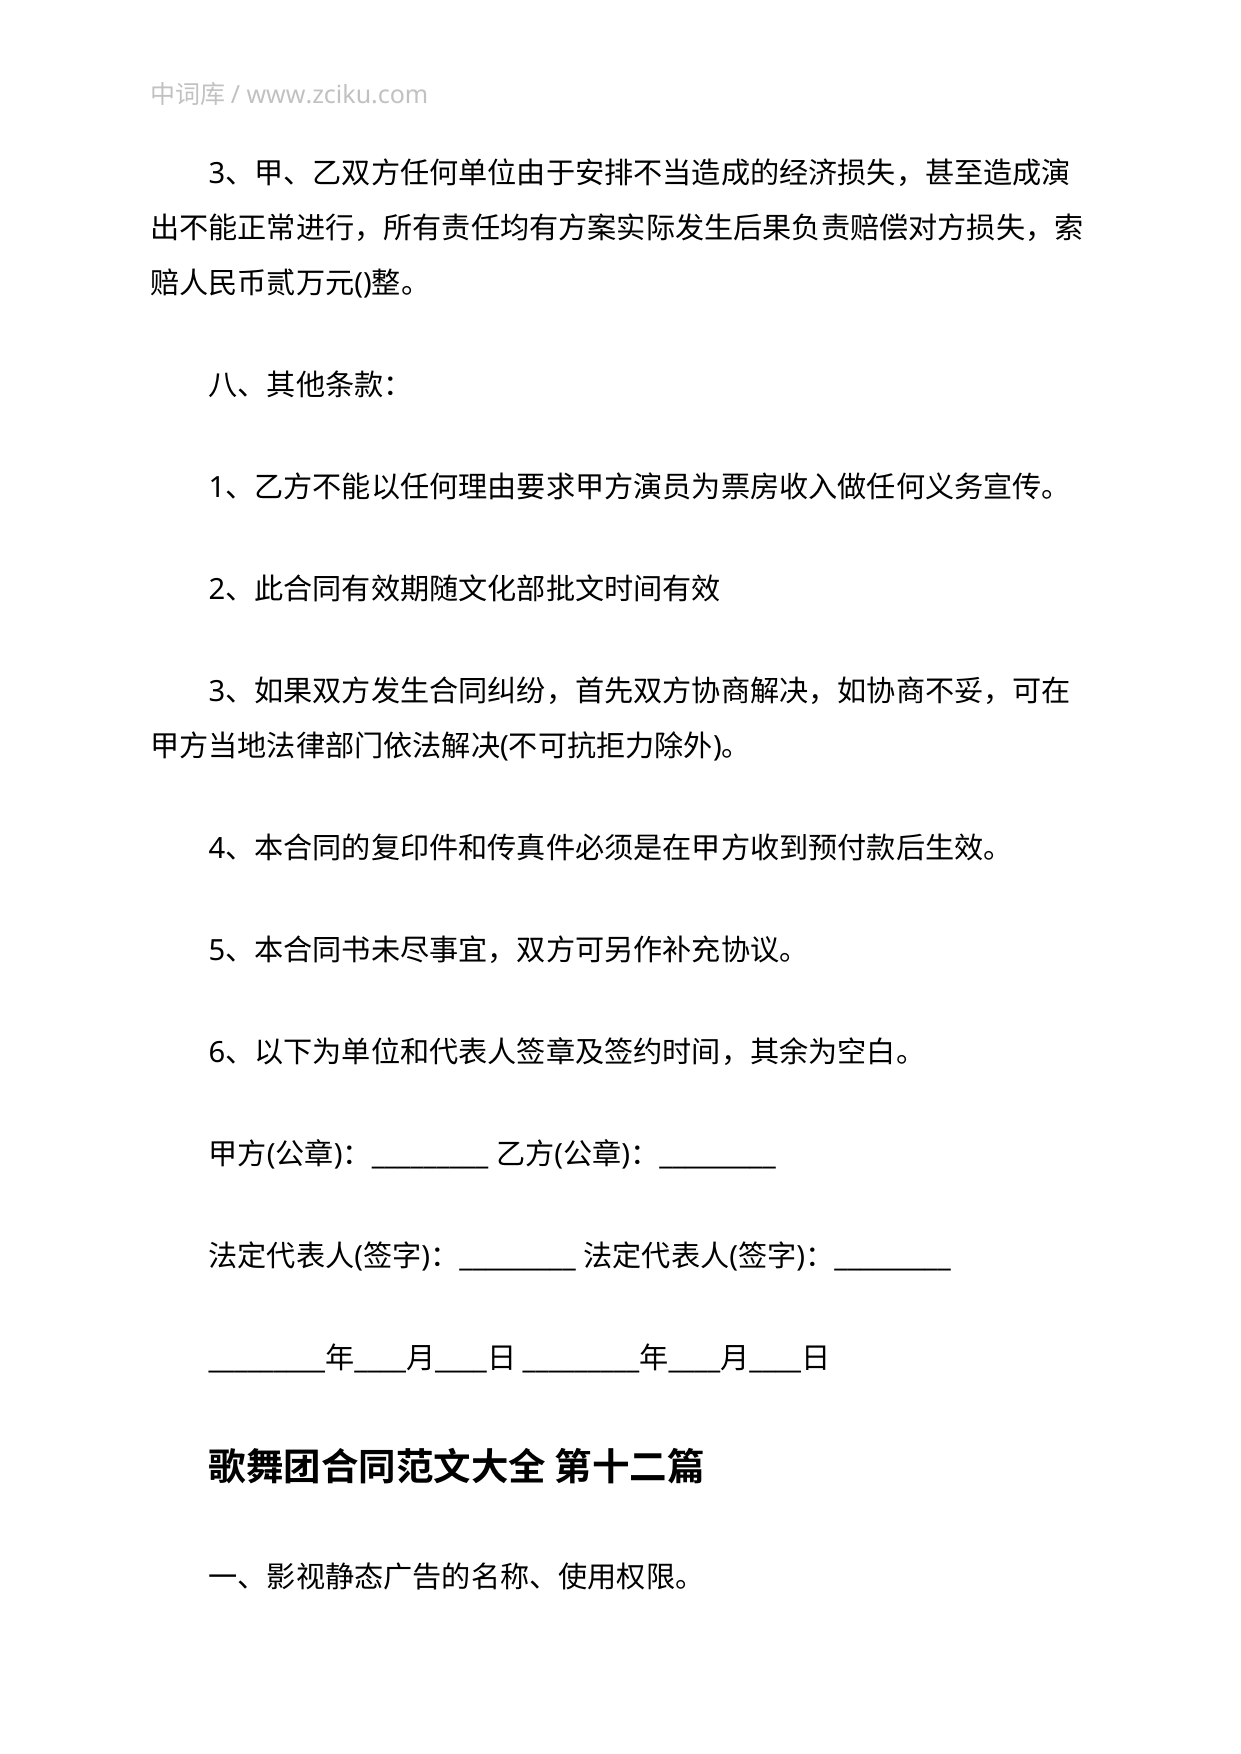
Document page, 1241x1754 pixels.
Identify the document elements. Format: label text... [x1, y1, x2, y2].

text 5、本合同书未尽事宜，双方可另作补充协议。 [150, 927, 1090, 969]
text 歌舞团合同范文大全 第十二篇 [150, 1436, 1090, 1491]
text 3、如果双方发生合同纠纷，首先双方协商解决，如协商不妥，可在甲方当地法律部门依法解决(不可抗拒力除外)。 [150, 668, 1090, 765]
text 法定代表人(签字)：_________ 法定代表人(签字)：_________ [150, 1232, 1090, 1275]
text _________年____月____日 _________年____月____日 [150, 1334, 1090, 1377]
text 6、以下为单位和代表人签章及签约时间，其余为空白。 [150, 1028, 1090, 1071]
text 3、甲、乙双方任何单位由于安排不当造成的经济损失，甚至造成演出不能正常进行，所有责任均有方案实际发生后果负责赔偿对方损失，索赔人民币贰万元()整。 [150, 150, 1090, 302]
text 八、其他条款： [150, 362, 1090, 404]
text 4、本合同的复印件和传真件必须是在甲方收到预付款后生效。 [150, 824, 1090, 867]
text 甲方(公章)：_________ 乙方(公章)：_________ [150, 1131, 1090, 1173]
text 2、此合同有效期随文化部批文时间有效 [150, 566, 1090, 608]
text 一、影视静态广告的名称、使用权限。 [150, 1554, 1090, 1596]
text 1、乙方不能以任何理由要求甲方演员为票房收入做任何义务宣传。 [150, 464, 1090, 506]
